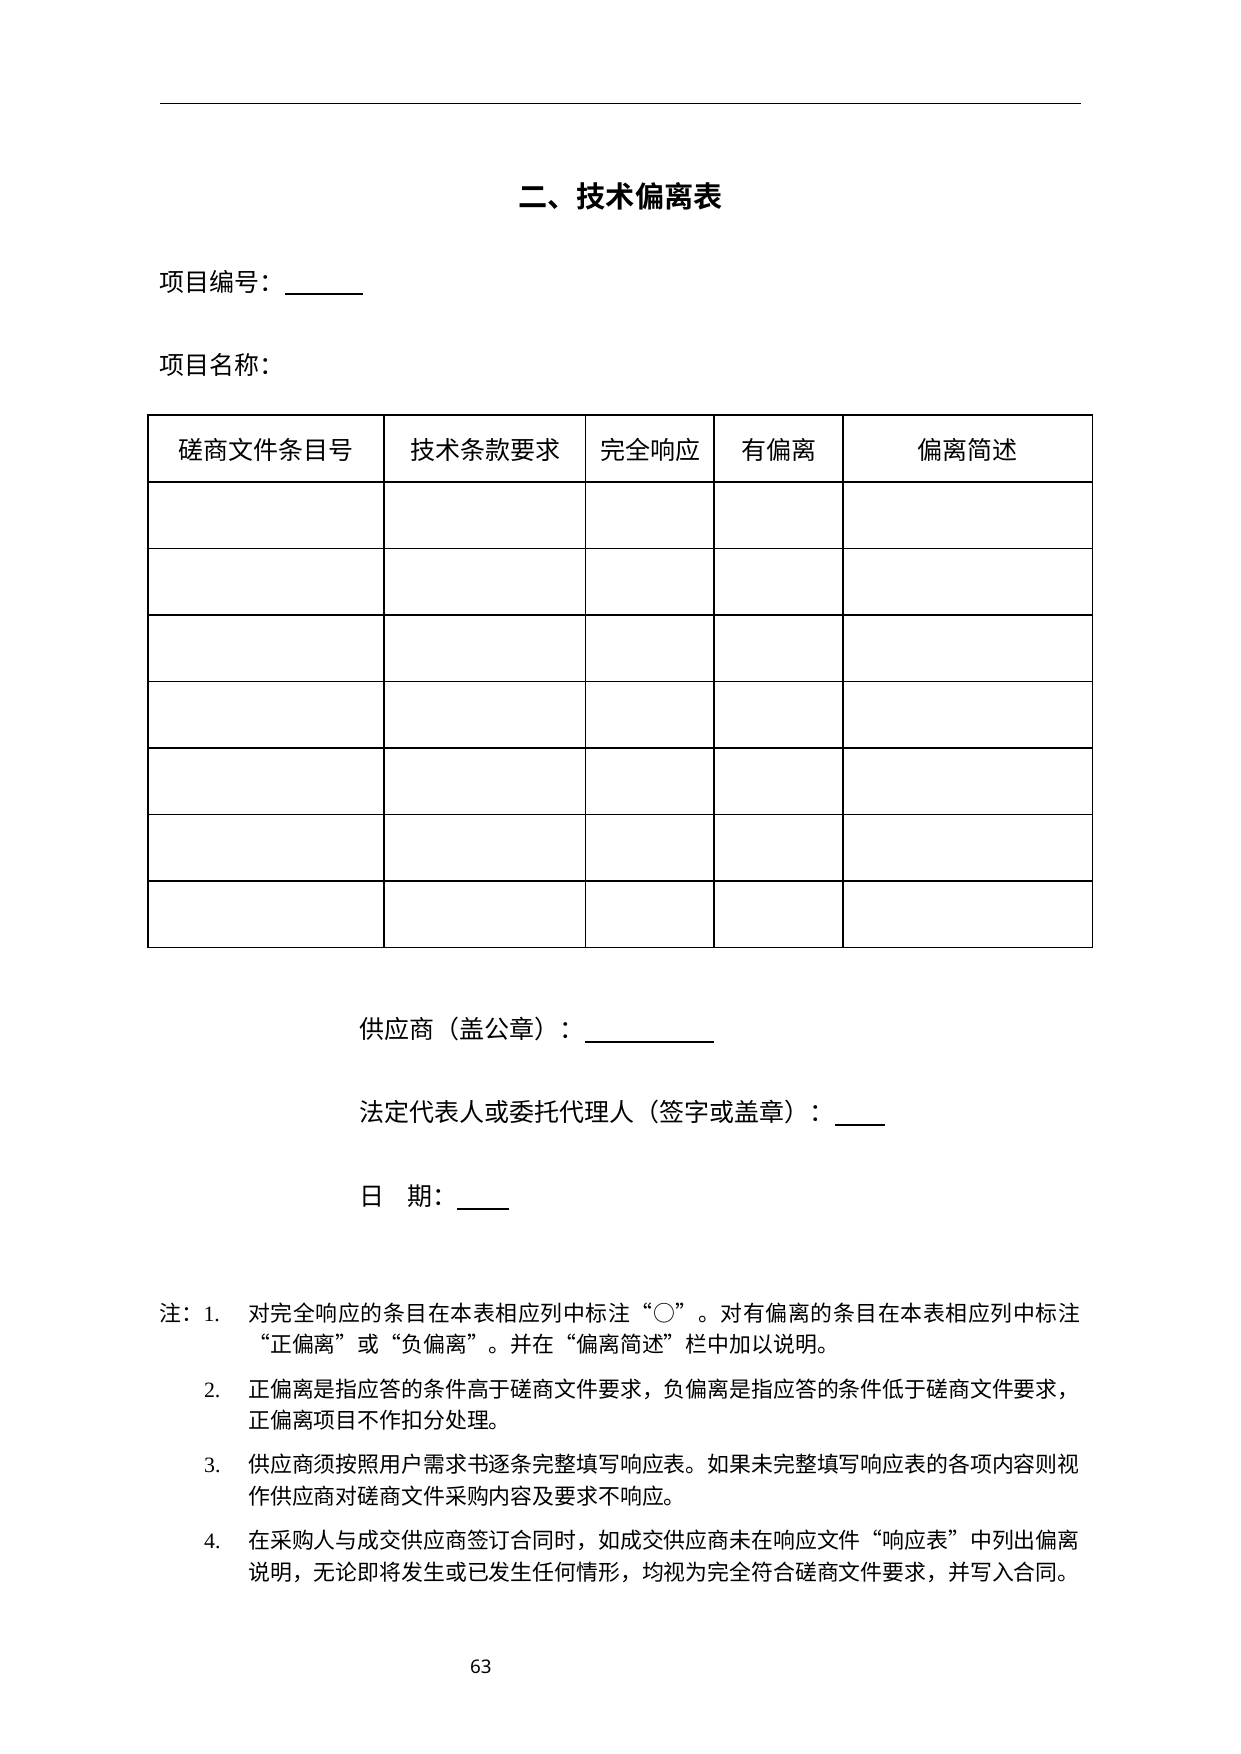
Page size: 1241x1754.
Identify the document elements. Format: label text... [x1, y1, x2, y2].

subtitle 二、技术偏离表 [159, 162, 1081, 227]
table_cell [586, 882, 713, 947]
table_cell [586, 616, 713, 681]
text 项目编号： [159, 248, 1081, 313]
table_cell [149, 749, 383, 814]
table_cell [385, 882, 585, 947]
table_header 完全响应 [586, 416, 713, 481]
table_cell [149, 882, 383, 947]
table_cell [385, 549, 585, 614]
table_cell [715, 549, 842, 614]
table_cell [586, 815, 713, 880]
table_cell [586, 483, 713, 547]
table_cell [149, 616, 383, 681]
table_cell [385, 616, 585, 681]
table_cell [149, 815, 383, 880]
text 3. 供应商须按照用户需求书逐条完整填写响应表。如果未完整填写响应表的各项内容则视作供应商对磋商文件采购内容及要求不响应。 [204, 1447, 1081, 1511]
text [204, 1523, 1081, 1587]
table_cell [844, 483, 1092, 547]
text 项目名称： [159, 331, 1081, 396]
table_cell [844, 882, 1092, 947]
table_cell [586, 549, 713, 614]
table_cell [715, 616, 842, 681]
table_cell [149, 483, 383, 547]
table_header 技术条款要求 [385, 416, 585, 481]
table_cell [715, 815, 842, 880]
table_cell [715, 749, 842, 814]
table_cell [715, 882, 842, 947]
text 日 期： [159, 1162, 1081, 1227]
table_cell [149, 549, 383, 614]
table_cell [385, 815, 585, 880]
table_cell [715, 483, 842, 547]
table_cell [385, 749, 585, 814]
text 法定代表人或委托代理人（签字或盖章）： [159, 1078, 1081, 1143]
table_cell [586, 682, 713, 747]
table_header 偏离简述 [844, 416, 1092, 481]
table_cell [844, 549, 1092, 614]
table_cell [844, 682, 1092, 747]
text 2. 正偏离是指应答的条件高于磋商文件要求，负偏离是指应答的条件低于磋商文件要求，正偏离项目不作扣分处理。 [204, 1372, 1081, 1435]
table_cell [149, 682, 383, 747]
table_cell [844, 815, 1092, 880]
table_cell [385, 682, 585, 747]
table_cell [715, 682, 842, 747]
table_cell [844, 616, 1092, 681]
text 供应商（盖公章）： [159, 995, 1081, 1060]
table_cell [385, 483, 585, 547]
table_cell [586, 749, 713, 814]
table_header 有偏离 [715, 416, 842, 481]
text 注：1. 对完全响应的条目在本表相应列中标注“○”。对有偏离的条目在本表相应列中标注“正偏离”或“负偏离”。并在“偏离简述”栏中加以说明。 [159, 1296, 1081, 1359]
table_header 磋商文件条目号 [149, 416, 383, 481]
table_cell [844, 749, 1092, 814]
